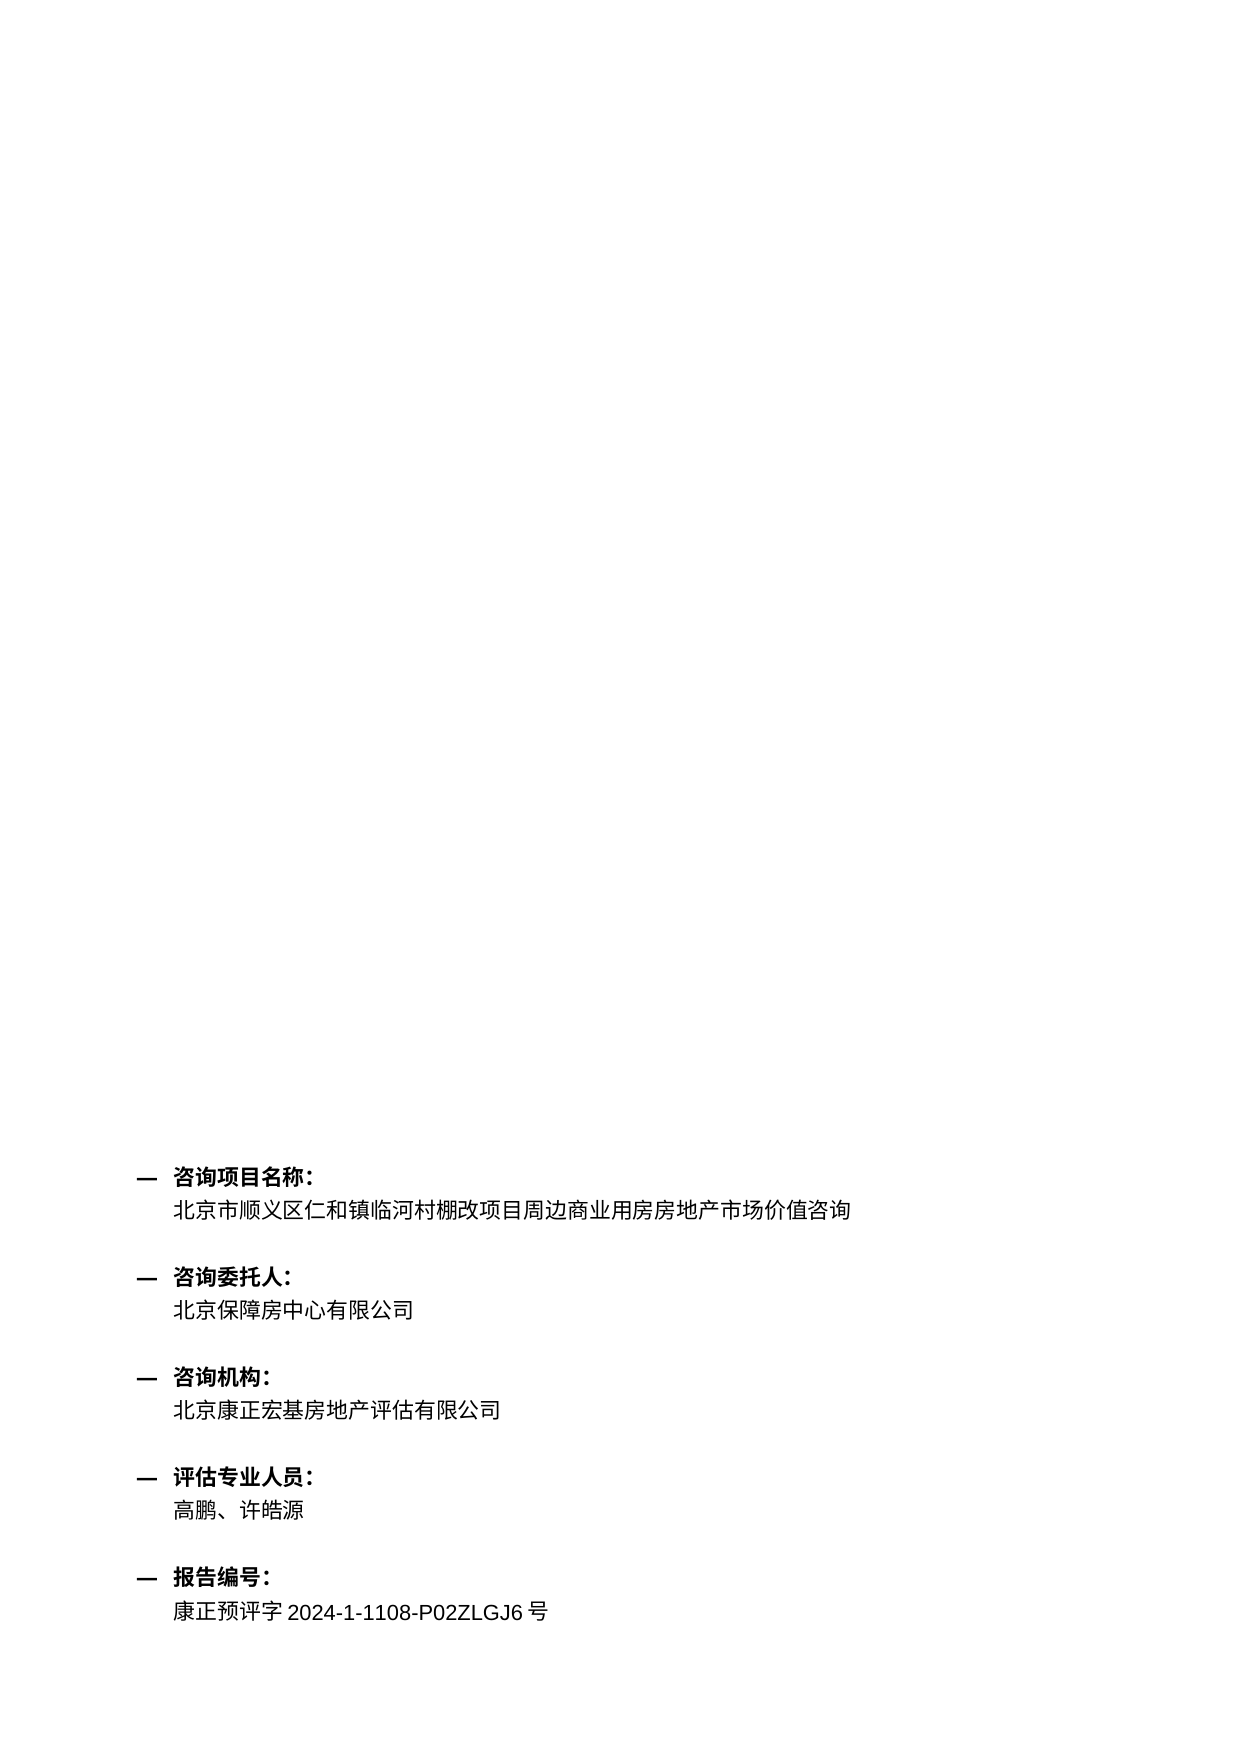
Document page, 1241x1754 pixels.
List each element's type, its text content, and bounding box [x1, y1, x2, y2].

text 康正预评字2024-1-1108-P02ZLGJ6号 [173, 1592, 1104, 1625]
text 高鹏、许皓源 [173, 1492, 1104, 1525]
text 北京市顺义区仁和镇临河村棚改项目周边商业用房房地产市场价值咨询 [173, 1192, 1104, 1225]
list 咨询项目名称： [136, 1159, 1104, 1192]
list 咨询委托人： [136, 1259, 1104, 1292]
list 报告编号： [136, 1559, 1104, 1592]
text 北京保障房中心有限公司 [173, 1292, 1104, 1325]
list 评估专业人员： [136, 1459, 1104, 1492]
list 咨询机构： [136, 1359, 1104, 1392]
text 北京康正宏基房地产评估有限公司 [173, 1392, 1104, 1425]
